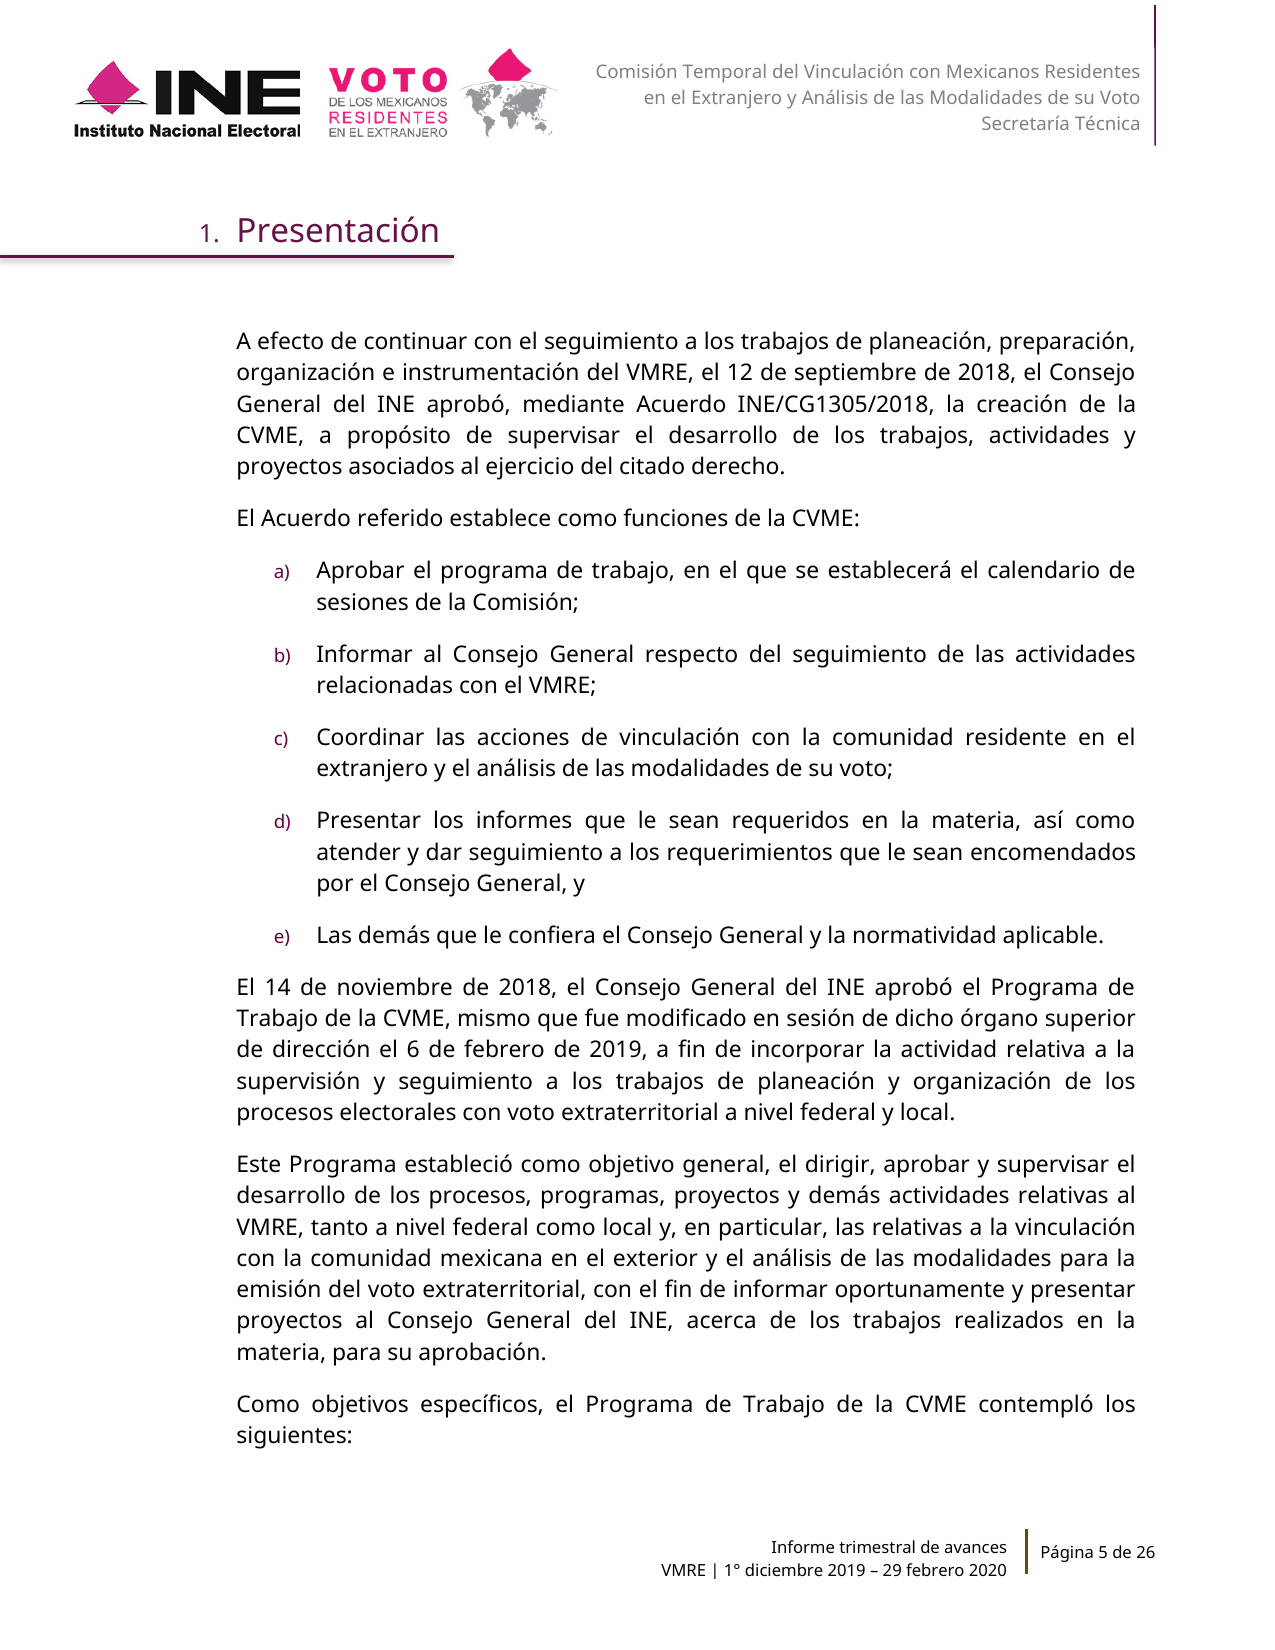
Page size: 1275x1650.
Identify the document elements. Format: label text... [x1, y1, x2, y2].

list Informar al Consejo General respecto del seguimiento de las actividades relacionadas con el VMRE; [273, 638, 1137, 700]
list Presentar los informes que le sean requeridos en la materia, así como atender y dar seguimiento a los requerimientos que le sean encomendados por el Consejo General, y [273, 804, 1137, 898]
picture [69, 27, 567, 176]
list Aprobar el programa de trabajo, en el que se establecerá el calendario de sesiones de la Comisión; [273, 554, 1137, 617]
list Coordinar las acciones de vinculación con la comunidad residente en el extranjero y el análisis de las modalidades de su voto; [273, 721, 1137, 783]
list Presentación [199, 207, 1137, 252]
text Este Programa estableció como objetivo general, el dirigir, aprobar y supervisar el desarrollo de los procesos, programas, proyectos y demás actividades relativas al VMRE, tanto a nivel federal como local y, en particular, las relativas a la vinculación con la comunidad mexicana en el exterior y el análisis de las modalidades para la emisión del voto extraterritorial, con el fin de informar oportunamente y presentar proyectos al Consejo General del INE, acerca de los trabajos realizados en la materia, para su aprobación. [236, 1148, 1137, 1367]
text El 14 de noviembre de 2018, el Consejo General del INE aprobó el Programa de Trabajo de la CVME, mismo que fue modificado en sesión de dicho órgano superior de dirección el 6 de febrero de 2019, a fin de incorporar la actividad relativa a la supervisión y seguimiento a los trabajos de planeación y organización de los procesos electorales con voto extraterritorial a nivel federal y local. [236, 971, 1137, 1127]
list Las demás que le confiera el Consejo General y la normatividad aplicable. [273, 919, 1137, 950]
text Como objetivos específicos, el Programa de Trabajo de la CVME contempló los siguientes: [236, 1388, 1137, 1450]
text A efecto de continuar con el seguimiento a los trabajos de planeación, preparación, organización e instrumentación del VMRE, el 12 de septiembre de 2018, el Consejo General del INE aprobó, mediante Acuerdo INE/CG1305/2018, la creación de la CVME, a propósito de supervisar el desarrollo de los trabajos, actividades y proyectos asociados al ejercicio del citado derecho. [236, 325, 1137, 481]
text El Acuerdo referido establece como funciones de la CVME: [236, 502, 1137, 533]
